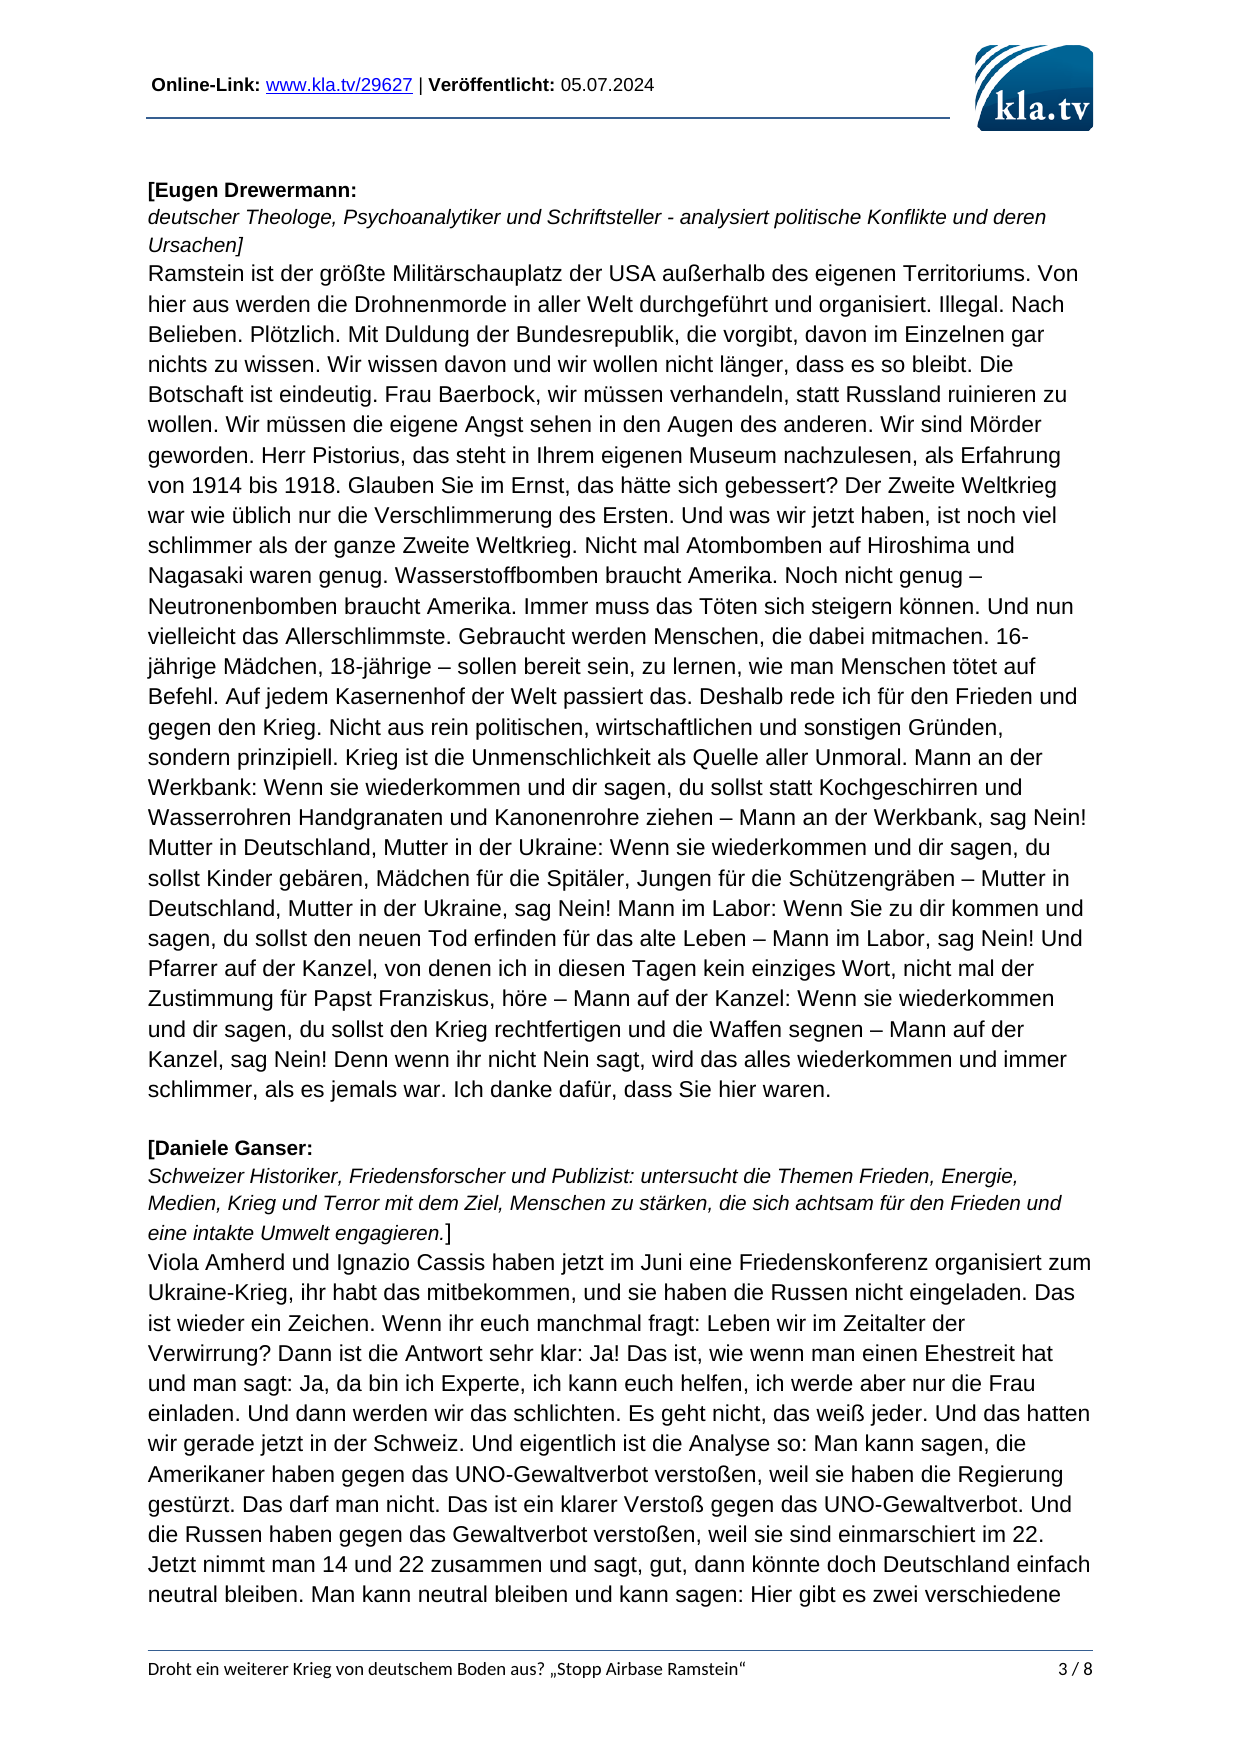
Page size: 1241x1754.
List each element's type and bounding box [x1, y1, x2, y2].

text [148, 148, 1093, 1608]
